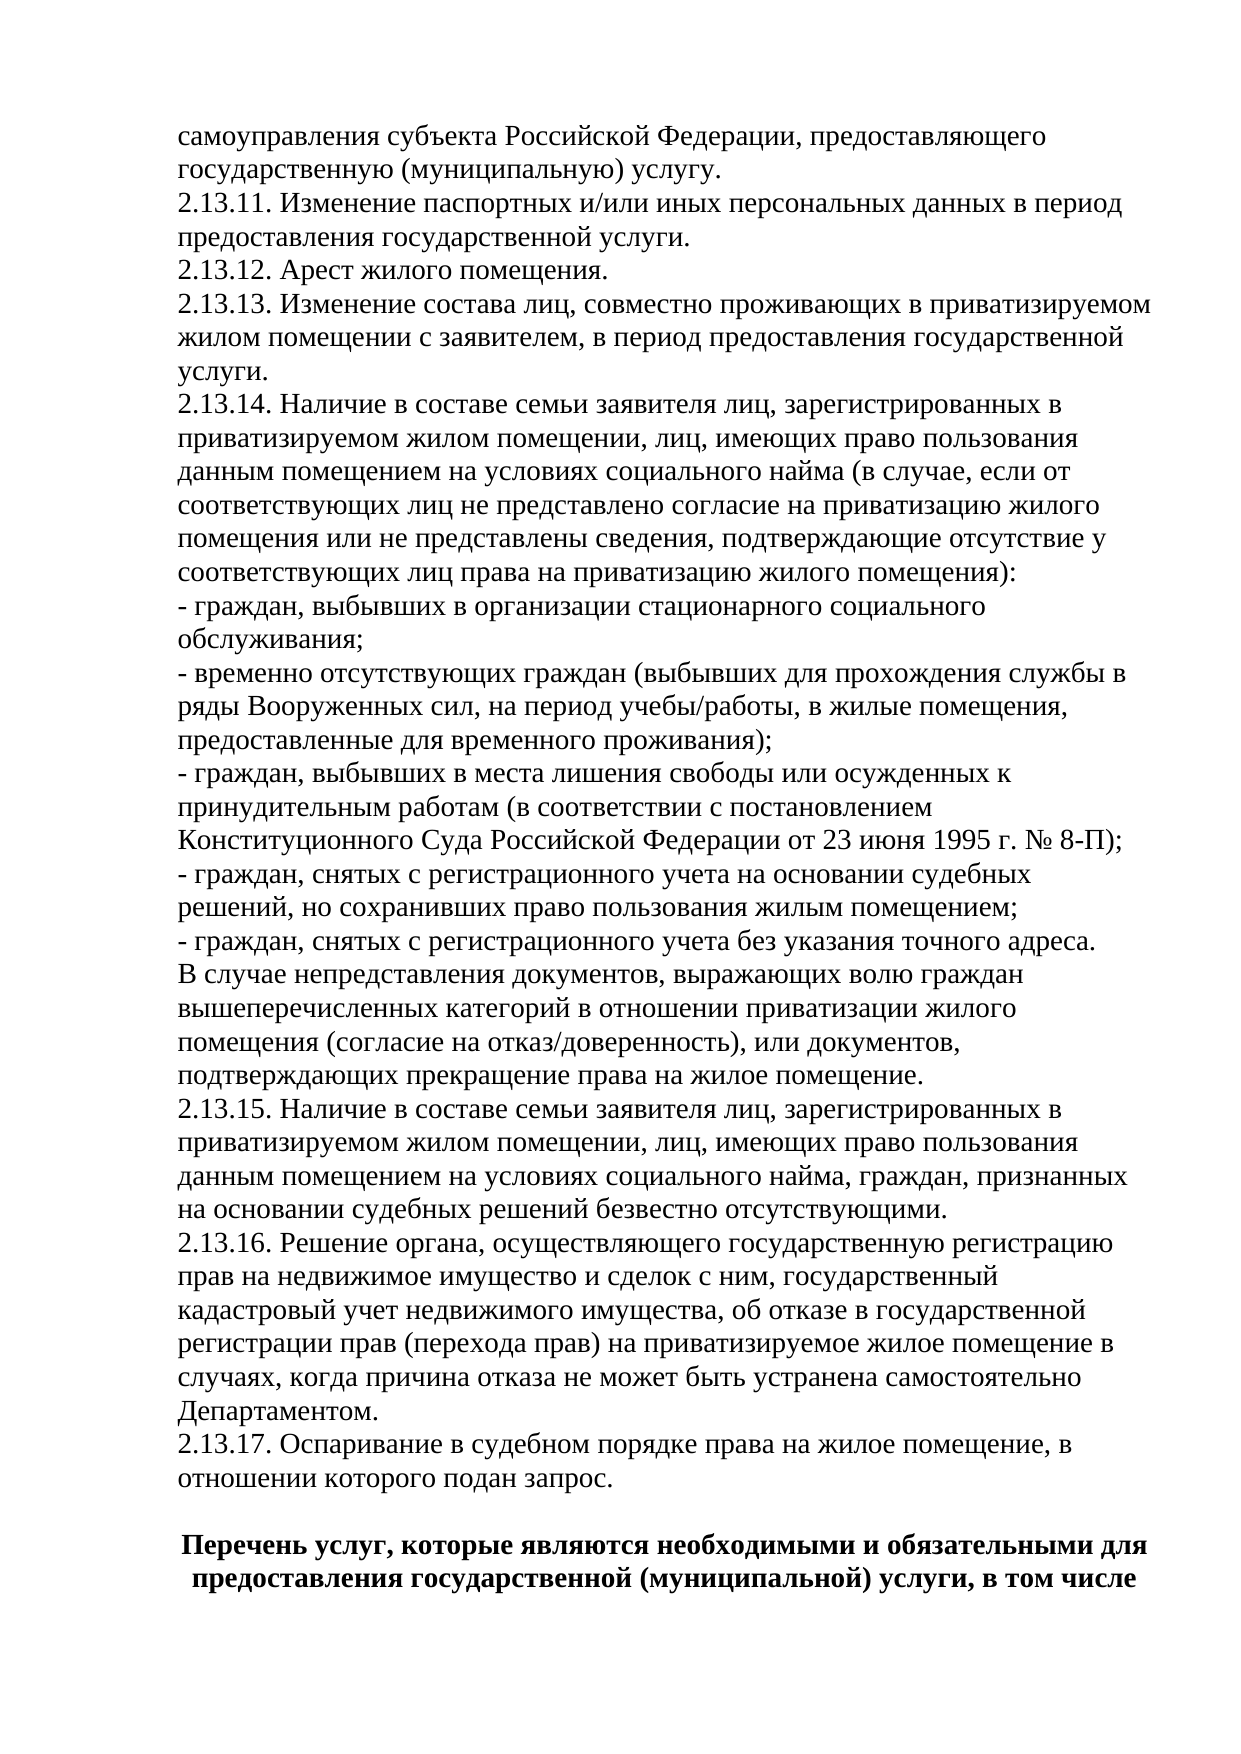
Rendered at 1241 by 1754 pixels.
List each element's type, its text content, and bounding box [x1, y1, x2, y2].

text 2.13.16. Решение органа, осуществляющего государственную регистрацию прав на недвижимое имущество и сделок с ним, государственный кадастровый учет недвижимого имущества, об отказе в государственной регистрации прав (перехода прав) на приватизируемое жилое помещение в случаях, когда причина отказа не может быть устранена самостоятельно Департаментом. [177, 1225, 1152, 1426]
text - граждан, снятых с регистрационного учета без указания точного адреса. [177, 923, 1152, 957]
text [177, 1527, 1152, 1594]
text 2.13.12. Арест жилого помещения. [177, 252, 1152, 286]
text вышеперечисленных категорий в отношении приватизации жилого помещения (согласие на отказ/доверенность), или документов, подтверждающих прекращение права на жилое помещение. [177, 990, 1152, 1091]
text 2.13.17. Оспаривание в судебном порядке права на жилое помещение, в отношении которого подан запрос. [177, 1426, 1152, 1493]
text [177, 118, 1152, 185]
text - граждан, снятых с регистрационного учета на основании судебных решений, но сохранивших право пользования жилым помещением; [177, 856, 1152, 923]
text 2.13.14. Наличие в составе семьи заявителя лиц, зарегистрированных в приватизируемом жилом помещении, лиц, имеющих право пользования данным помещением на условиях социального найма (в случае, если от соответствующих лиц не представлено согласие на приватизацию жилого помещения или не представлены сведения, подтверждающие отсутствие у соответствующих лиц права на приватизацию жилого помещения): [177, 386, 1152, 588]
text - граждан, выбывших в места лишения свободы или осужденных к [177, 755, 1152, 789]
text 2.13.11. Изменение паспортных и/или иных персональных данных в период предоставления государственной услуги. [177, 185, 1152, 252]
text 2.13.13. Изменение состава лиц, совместно проживающих в приватизируемом жилом помещении с заявителем, в период предоставления государственной услуги. [177, 286, 1152, 386]
text - граждан, выбывших в организации стационарного социального обслуживания; [177, 588, 1152, 655]
text - временно отсутствующих граждан (выбывших для прохождения службы в ряды Вооруженных сил, на период учебы/работы, в жилые помещения, предоставленные для временного проживания); [177, 655, 1152, 755]
text В случае непредставления документов, выражающих волю граждан [177, 957, 1152, 990]
text 2.13.15. Наличие в составе семьи заявителя лиц, зарегистрированных в приватизируемом жилом помещении, лиц, имеющих право пользования данным помещением на условиях социального найма, граждан, признанных на основании судебных решений безвестно отсутствующими. [177, 1091, 1152, 1225]
text принудительным работам (в соответствии с постановлением Конституционного Суда Российской Федерации от 23 июня 1995 г. № 8-П); [177, 789, 1152, 856]
